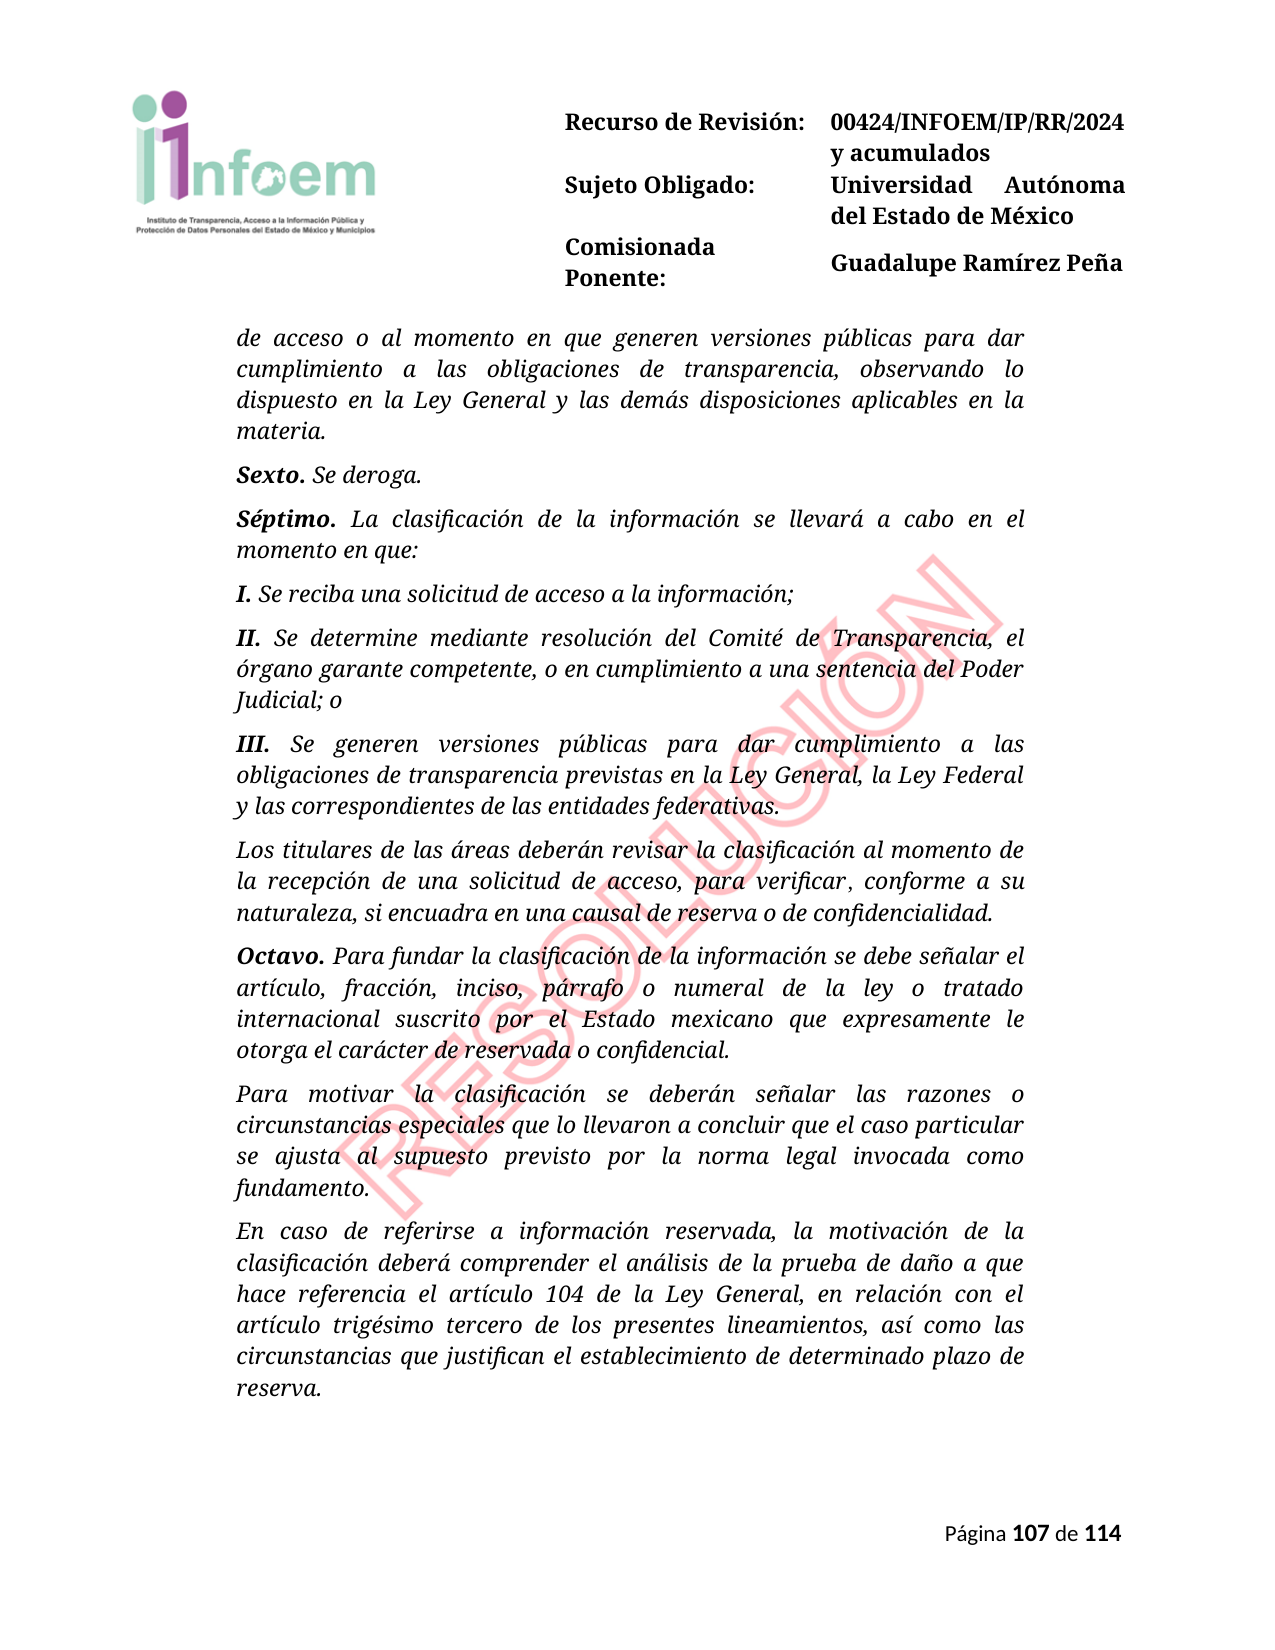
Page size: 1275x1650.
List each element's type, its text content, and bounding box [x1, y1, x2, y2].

text Los titulares de las áreas deberán revisar la clasificación al momento de la recepción de una solicitud de acceso, para verificar, conforme a su naturaleza, si encuadra en una causal de reserva o de confidencialidad. [236, 834, 1028, 928]
text Séptimo. La clasificación de la información se llevará a cabo en el momento en que: [236, 503, 1028, 565]
text Octavo. Para fundar la clasificación de la información se debe señalar el artículo, fracción, inciso, párrafo o numeral de la ley o tratado internacional suscrito por el Estado mexicano que expresamente le otorga el carácter de reservada o confidencial. [236, 940, 1028, 1065]
text III. Se generen versiones públicas para dar cumplimiento a las obligaciones de transparencia previstas en la Ley General, la Ley Federal y las correspondientes de las entidades federativas. [236, 728, 1028, 822]
picture [12, 30, 1275, 1650]
text Sexto. Se deroga. [236, 459, 1028, 490]
text II. Se determine mediante resolución del Comité de Transparencia, el órgano garante competente, o en cumplimiento a una sentencia del Poder Judicial; o [236, 622, 1028, 715]
text Para motivar la clasificación se deberán señalar las razones o circunstancias especiales que lo llevaron a concluir que el caso particular se ajusta al supuesto previsto por la norma legal invocada como fundamento. [236, 1078, 1028, 1203]
text I. Se reciba una solicitud de acceso a la información; [236, 578, 1028, 609]
text En caso de referirse a información reservada, la motivación de la clasificación deberá comprender el análisis de la prueba de daño a que hace referencia el artículo 104 de la Ley General, en relación con el artículo trigésimo tercero de los presentes lineamientos, así como las circunstancias que justifican el establecimiento de determinado plazo de reserva. [236, 1215, 1028, 1403]
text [236, 322, 1028, 447]
